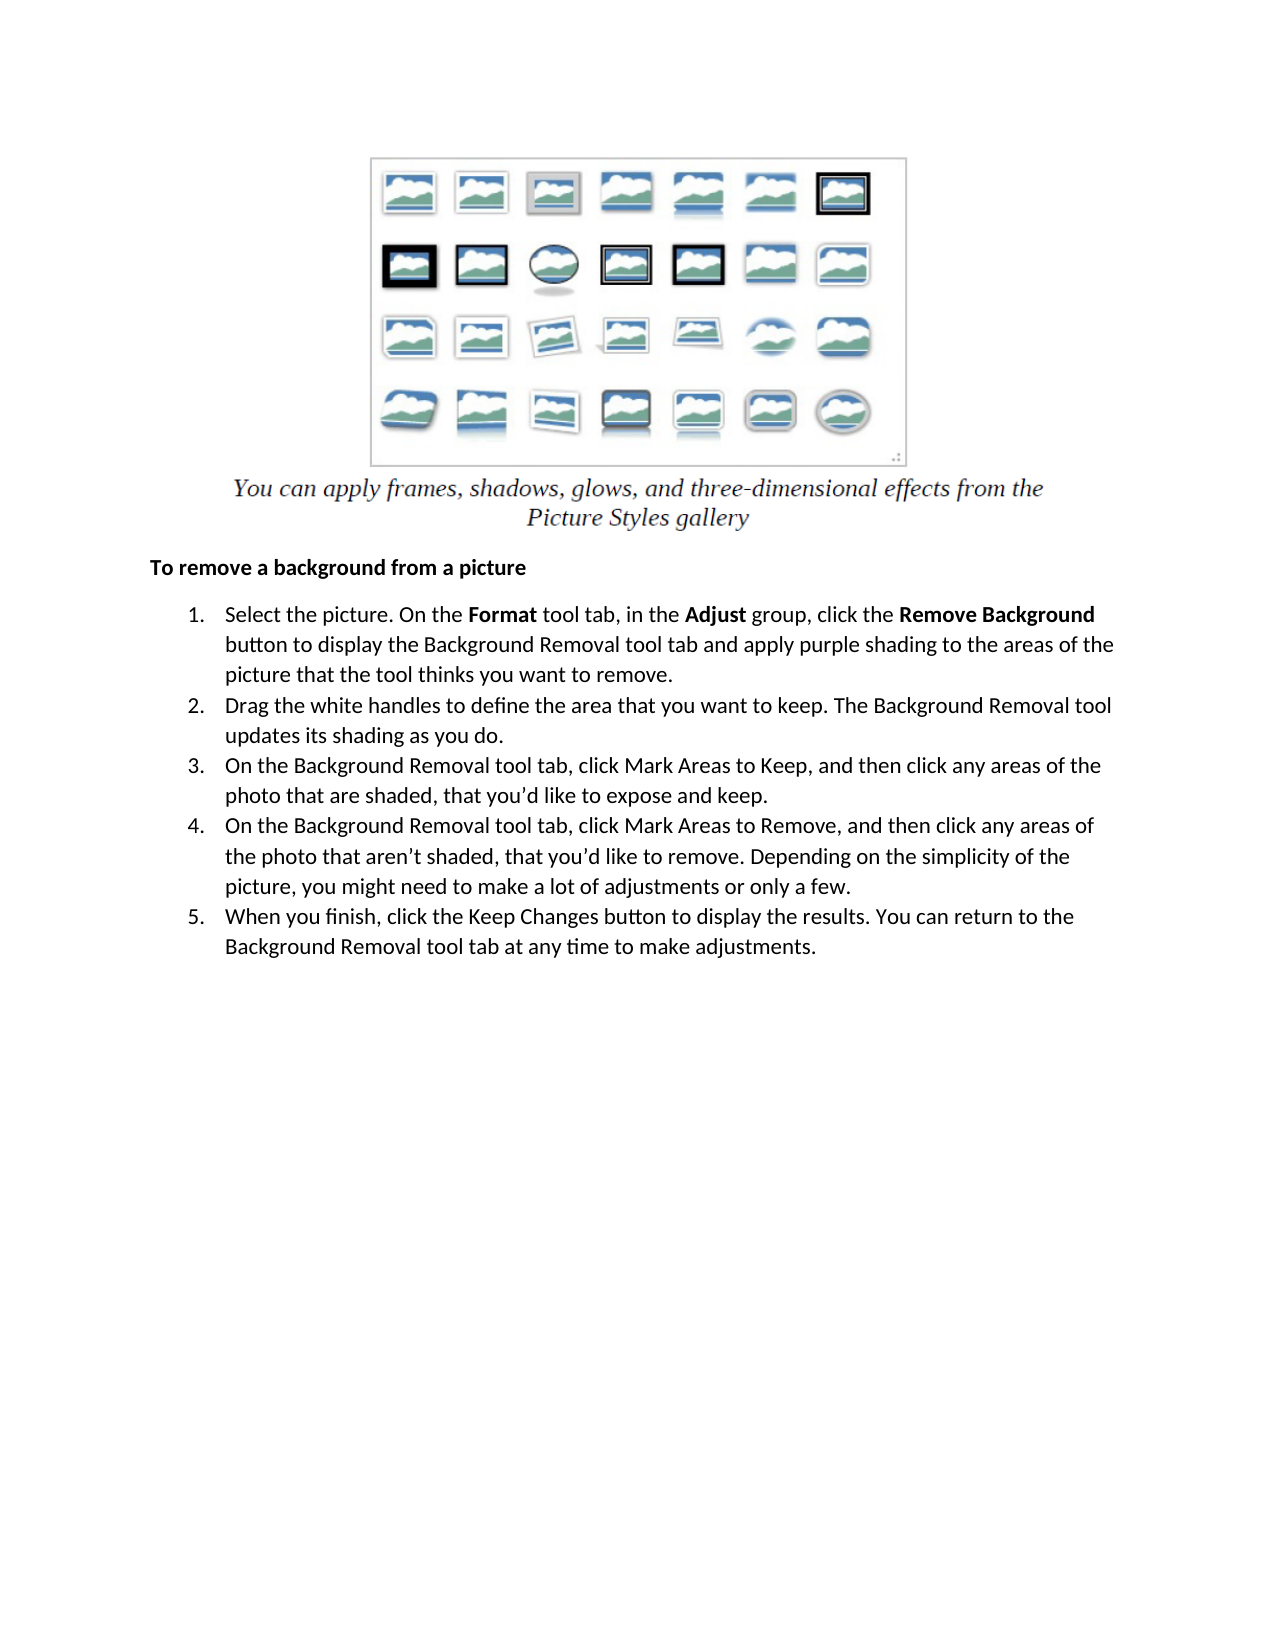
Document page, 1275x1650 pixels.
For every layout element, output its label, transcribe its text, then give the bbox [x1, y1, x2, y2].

list Drag the white handles to define the area that you want to keep. The Background Removal tool updates its shading as you do. [187, 691, 1125, 749]
text To remove a background from a picture [150, 553, 1125, 581]
list On the Background Removal tool tab, click Mark Areas to Keep, and then click any areas of the photo that are shaded, that you’d like to expose and keep. [187, 751, 1125, 809]
list Select the picture. On the Format tool tab, in the Adjust group, click the Remove Background button to display the Background Removal tool tab and apply purple shading to the areas of the picture that the tool thinks you want to remove. [187, 600, 1125, 688]
list When you finish, click the Keep Changes button to display the results. You can return to the Background Removal tool tab at any time to make adjustments. [187, 902, 1125, 960]
list On the Background Removal tool tab, click Mark Areas to Remove, and then click any areas of the photo that aren’t shaded, that you’d like to remove. Depending on the simplicity of the picture, you might need to make a lot of adjustments or only a few. [187, 812, 1125, 900]
